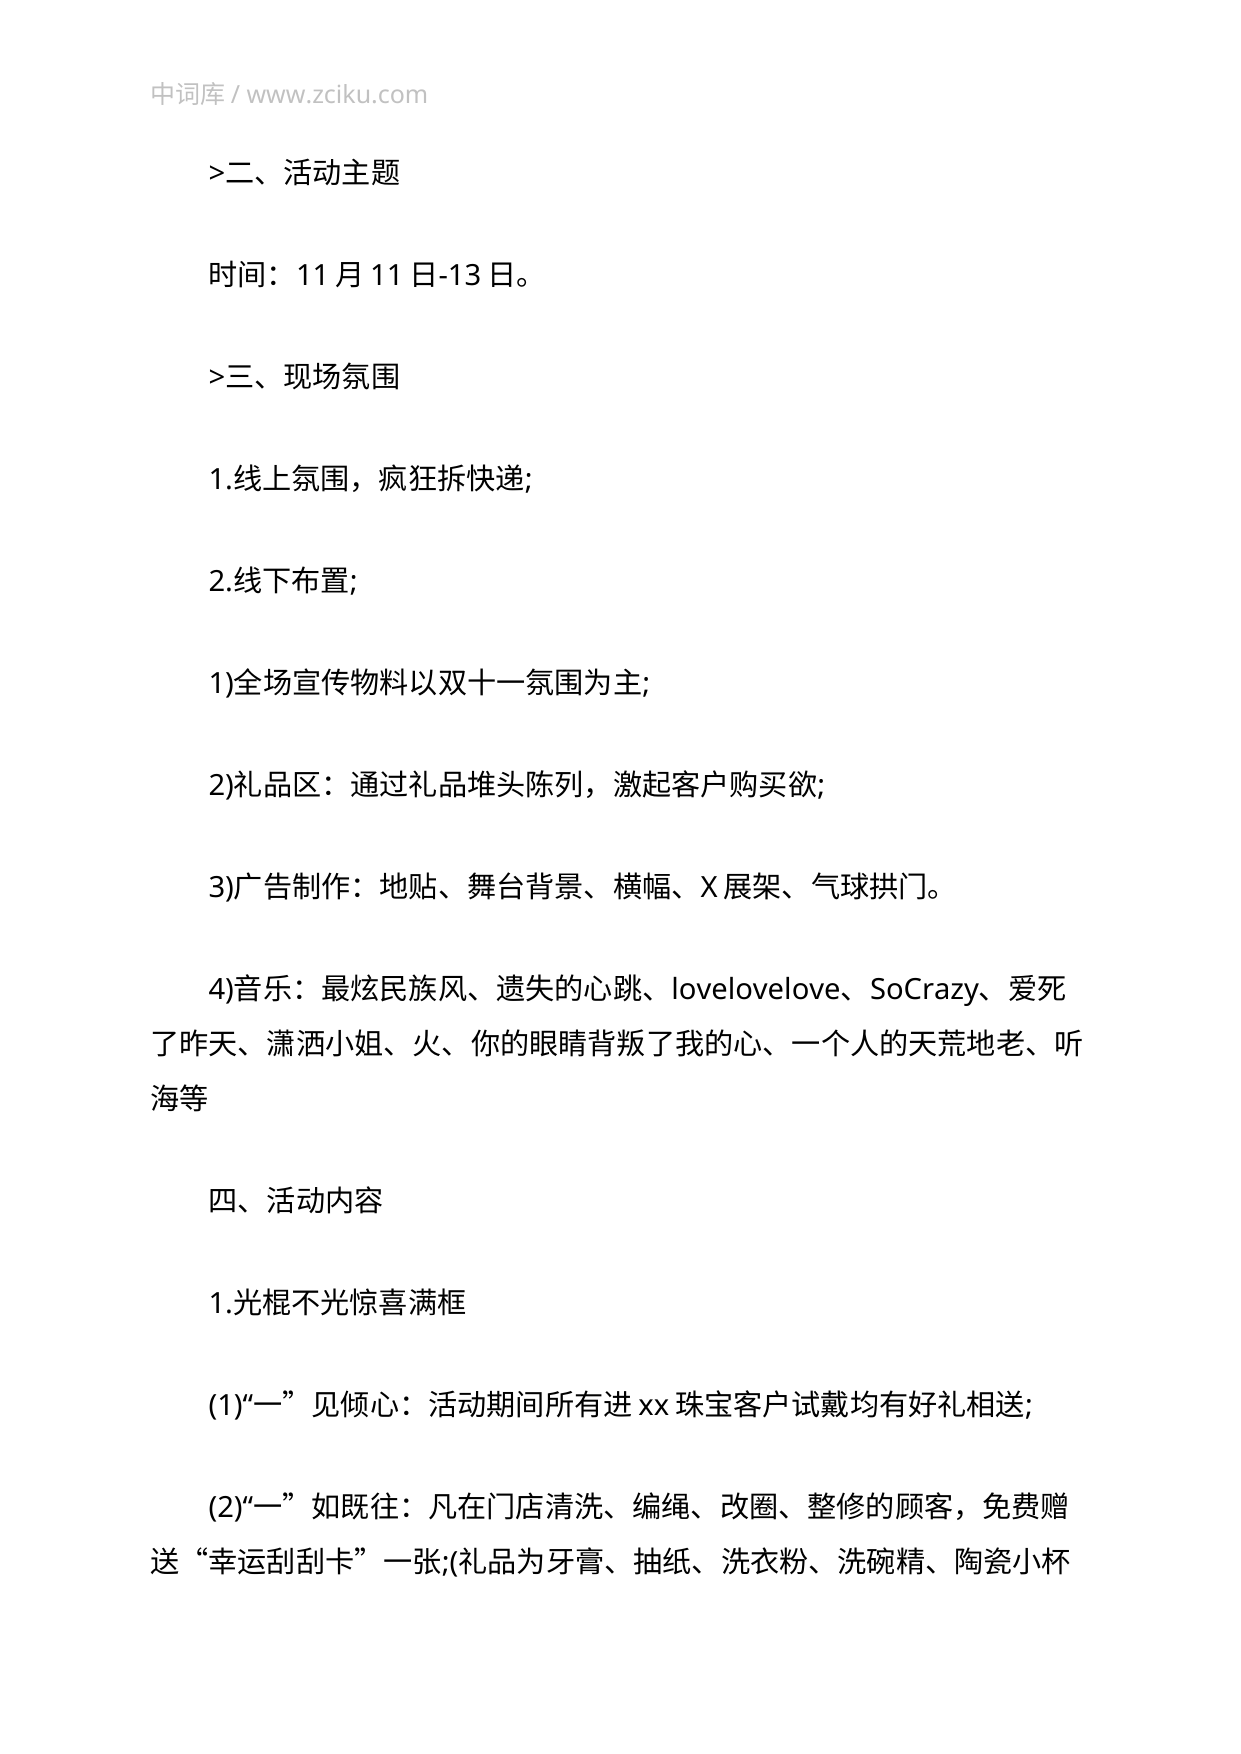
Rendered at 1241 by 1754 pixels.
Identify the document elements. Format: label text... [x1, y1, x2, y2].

text 1.线上氛围，疯狂拆快递; [150, 456, 1090, 498]
text 时间：11月11日-13日。 [150, 252, 1090, 294]
text 3)广告制作：地贴、舞台背景、横幅、X展架、气球拱门。 [150, 864, 1090, 906]
text 4)音乐：最炫民族风、遗失的心跳、lovelovelove、SoCrazy、爱死了昨天、潇洒小姐、火、你的眼睛背叛了我的心、一个人的天荒地老、听海等 [150, 966, 1090, 1118]
text >二、活动主题 [150, 150, 1090, 192]
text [150, 1483, 1090, 1581]
text 1)全场宣传物料以双十一氛围为主; [150, 660, 1090, 702]
text >三、现场氛围 [150, 354, 1090, 396]
text 2)礼品区：通过礼品堆头陈列，激起客户购买欲; [150, 762, 1090, 804]
text (1)“一”见倾心：活动期间所有进xx珠宝客户试戴均有好礼相送; [150, 1381, 1090, 1424]
text 2.线下布置; [150, 558, 1090, 600]
text 四、活动内容 [150, 1177, 1090, 1220]
text 1.光棍不光惊喜满框 [150, 1279, 1090, 1322]
